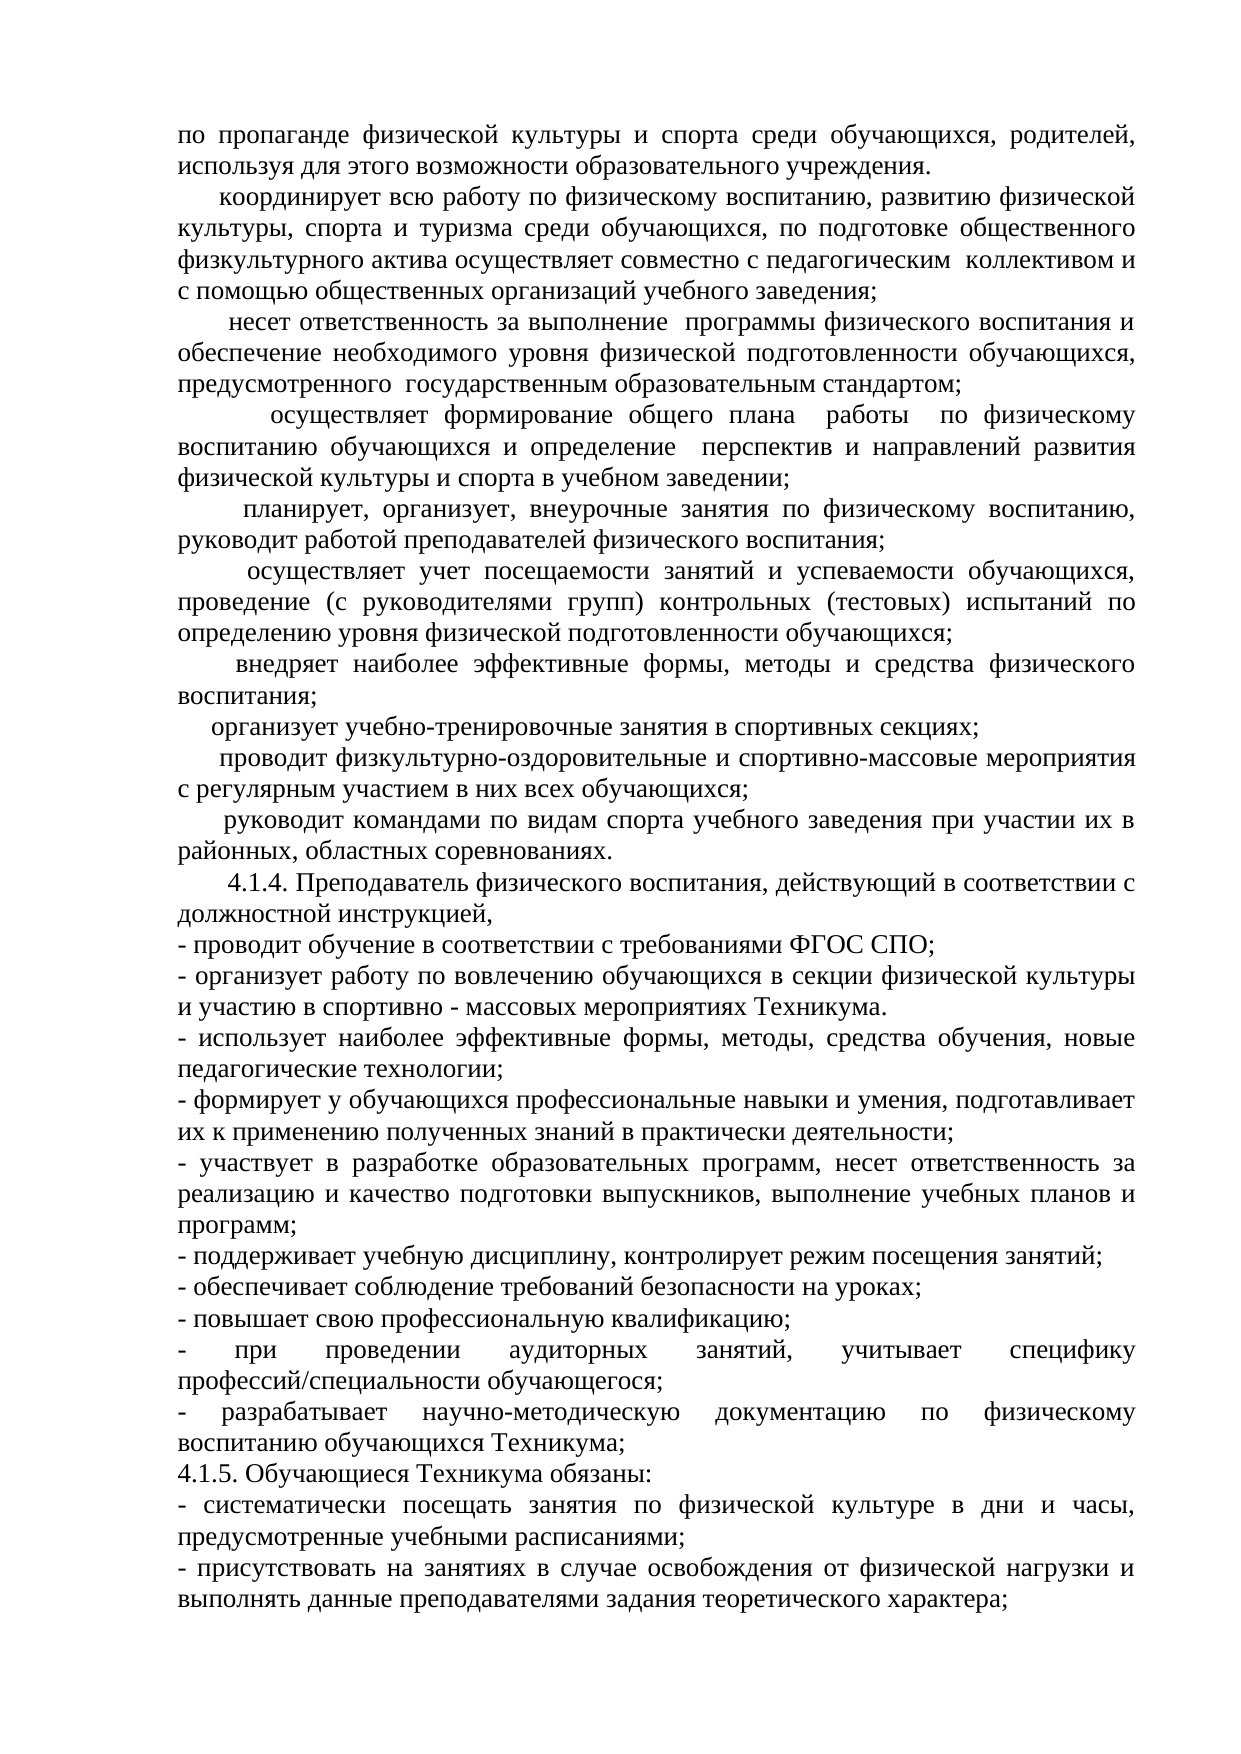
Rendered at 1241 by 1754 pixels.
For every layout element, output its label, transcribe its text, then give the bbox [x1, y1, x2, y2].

text - формирует у обучающихся профессиональные навыки и умения, подготавливает их к применению полученных знаний в практически деятельности; [177, 1084, 1137, 1146]
text координирует всю работу по физическому воспитанию, развитию физической культуры, спорта и туризма среди обучающихся, по подготовке общественного физкультурного актива осуществляет совместно с педагогическим коллективом и с помощью общественных организаций учебного заведения; [177, 180, 1137, 305]
text несет ответственность за выполнение программы физического воспитания и обеспечение необходимого уровня физической подготовленности обучающихся, предусмотренного государственным образовательным стандартом; [177, 305, 1137, 398]
text руководит командами по видам спорта учебного заведения при участии их в районных, областных соревнованиях. [177, 803, 1137, 866]
text 4.1.5. Обучающиеся Техникума обязаны: [177, 1457, 1137, 1488]
text проводит физкультурно-оздоровительные и спортивно-массовые мероприятия с регулярным участием в них всех обучающихся; [177, 741, 1137, 803]
text - использует наиболее эффективные формы, методы, средства обучения, новые педагогические технологии; [177, 1021, 1137, 1084]
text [177, 118, 1137, 180]
text осуществляет формирование общего плана работы по физическому воспитанию обучающихся и определение перспектив и направлений развития физической культуры и спорта в учебном заведении; [177, 398, 1137, 492]
text - разрабатывает научно-методическую документацию по физическому воспитанию обучающихся Техникума; [177, 1395, 1137, 1457]
text 4.1.4. Преподаватель физического воспитания, действующий в соответствии с должностной инструкцией, [177, 866, 1137, 928]
text - проводит обучение в соответствии с требованиями ФГОС СПО; [177, 928, 1137, 959]
text - систематически посещать занятия по физической культуре в дни и часы, предусмотренные учебными расписаниями; [177, 1488, 1137, 1551]
text - повышает свою профессиональную квалификацию; [177, 1302, 1137, 1333]
text - поддерживает учебную дисциплину, контролирует режим посещения занятий; [177, 1239, 1137, 1271]
text осуществляет учет посещаемости занятий и успеваемости обучающихся, проведение (с руководителями групп) контрольных (тестовых) испытаний по определению уровня физической подготовленности обучающихся; [177, 554, 1137, 648]
text - обеспечивает соблюдение требований безопасности на уроках; [177, 1271, 1137, 1302]
text планирует, организует, внеурочные занятия по физическому воспитанию, руководит работой преподавателей физического воспитания; [177, 492, 1137, 554]
text - организует работу по вовлечению обучающихся в секции физической культуры и участию в спортивно - массовых мероприятиях Техникума. [177, 959, 1137, 1021]
text - при проведении аудиторных занятий, учитывает специфику профессий/специальности обучающегося; [177, 1333, 1137, 1395]
text - участвует в разработке образовательных программ, несет ответственность за реализацию и качество подготовки выпускников, выполнение учебных планов и программ; [177, 1146, 1137, 1239]
text внедряет наиболее эффективные формы, методы и средства физического воспитания; [177, 648, 1137, 710]
text - присутствовать на занятиях в случае освобождения от физической нагрузки и выполнять данные преподавателями задания теоретического характера; [177, 1551, 1137, 1613]
text организует учебно-тренировочные занятия в спортивных секциях; [177, 710, 1137, 741]
